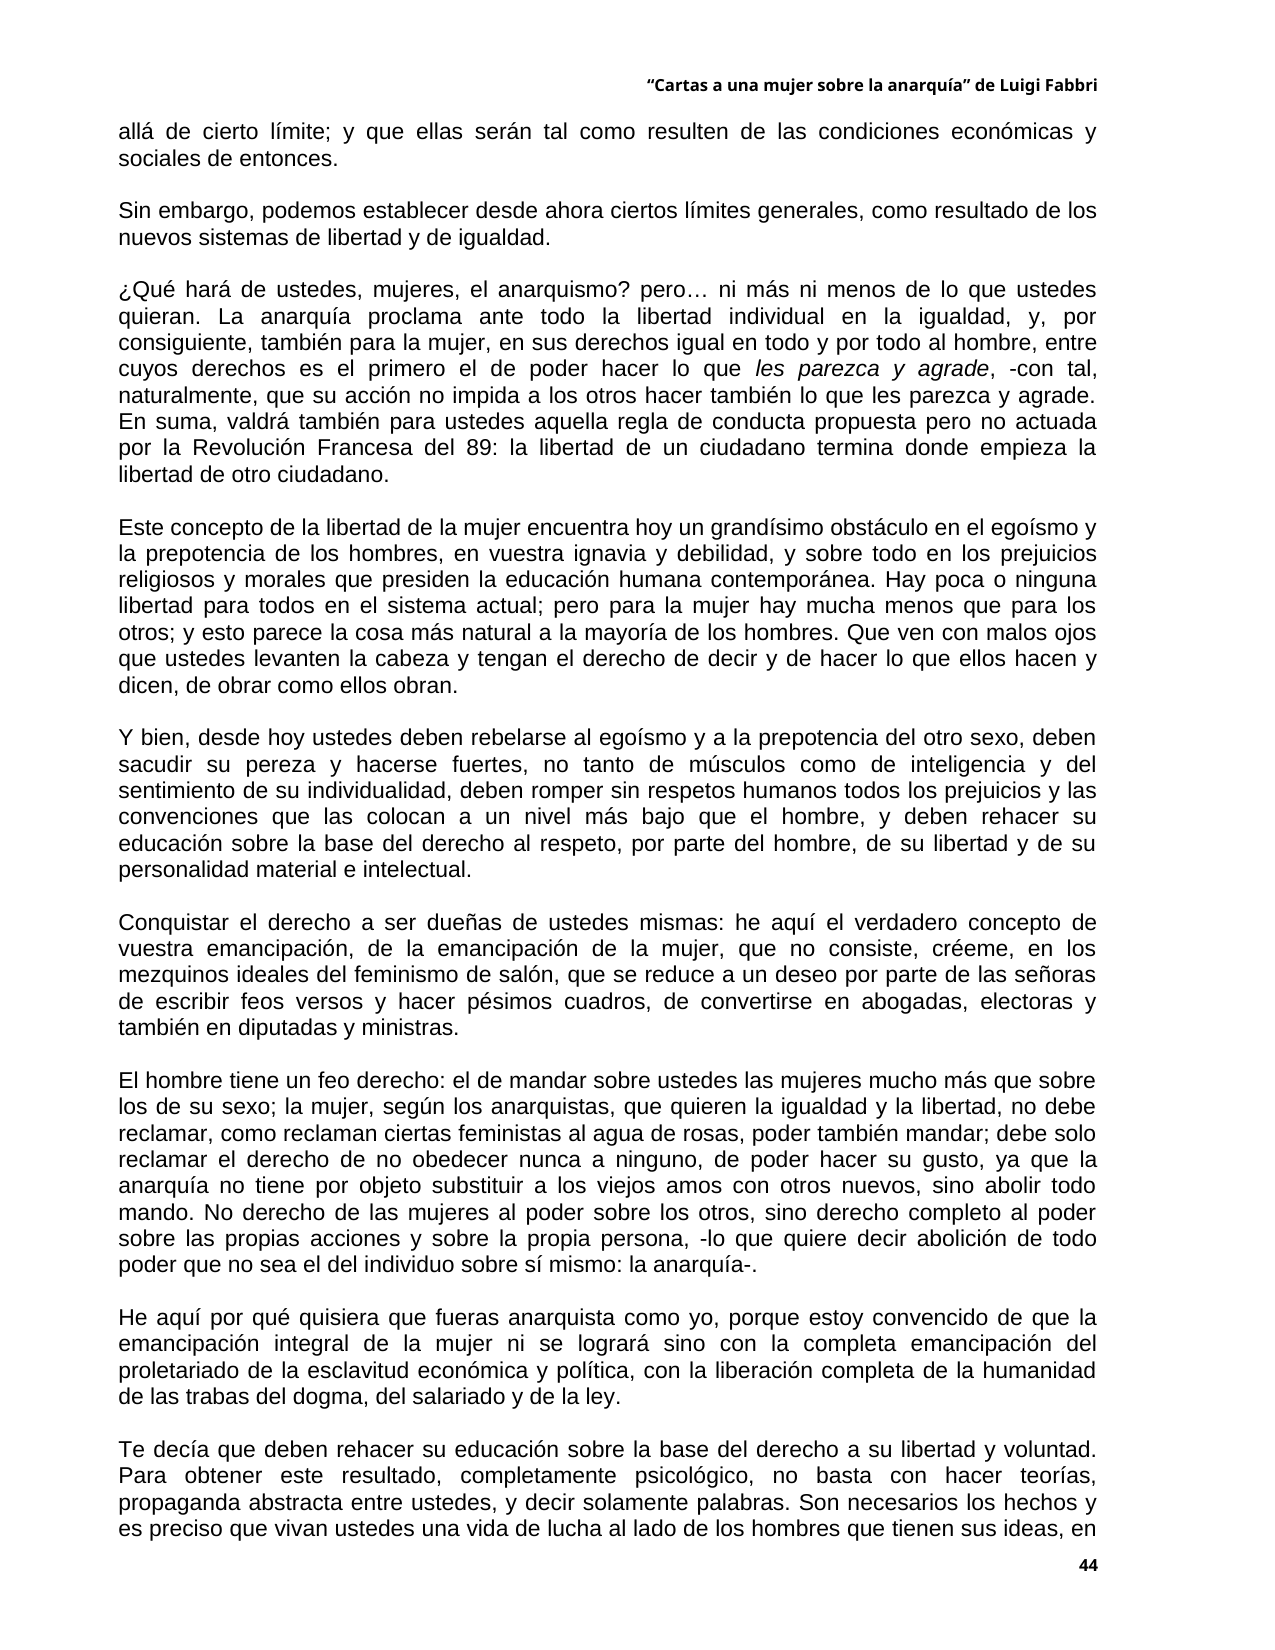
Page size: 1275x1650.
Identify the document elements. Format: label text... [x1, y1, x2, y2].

text Sin embargo, podemos establecer desde ahora ciertos límites generales, como resultado de los nuevos sistemas de libertad y de igualdad. [118, 197, 1098, 250]
text ¿Qué hará de ustedes, mujeres, el anarquismo? pero… ni más ni menos de lo que ustedes quieran. La anarquía proclama ante todo la libertad individual en la igualdad, y, por consiguiente, también para la mujer, en sus derechos igual en todo y por todo al hombre, entre cuyos derechos es el primero el de poder hacer lo que les parezca y agrade, -con tal, naturalmente, que su acción no impida a los otros hacer también lo que les parezca y agrade. En suma, valdrá también para ustedes aquella regla de conducta propuesta pero no actuada por la Revolución Francesa del 89: la libertad de un ciudadano termina donde empieza la libertad de otro ciudadano. [118, 276, 1098, 487]
text He aquí por qué quisiera que fueras anarquista como yo, porque estoy convencido de que la emancipación integral de la mujer ni se logrará sino con la completa emancipación del proletariado de la esclavitud económica y política, con la liberación completa de la humanidad de las trabas del dogma, del salariado y de la ley. [118, 1304, 1098, 1409]
text Y bien, desde hoy ustedes deben rebelarse al egoísmo y a la prepotencia del otro sexo, deben sacudir su pereza y hacerse fuertes, no tanto de músculos como de inteligencia y del sentimiento de su individualidad, deben romper sin respetos humanos todos los prejuicios y las convenciones que las colocan a un nivel más bajo que el hombre, y deben rehacer su educación sobre la base del derecho al respeto, por parte del hombre, de su libertad y de su personalidad material e intelectual. [118, 724, 1098, 882]
text El hombre tiene un feo derecho: el de mandar sobre ustedes las mujeres mucho más que sobre los de su sexo; la mujer, según los anarquistas, que quieren la igualdad y la libertad, no debe reclamar, como reclaman ciertas feministas al agua de rosas, poder también mandar; debe solo reclamar el derecho de no obedecer nunca a ninguno, de poder hacer su gusto, ya que la anarquía no tiene por objeto substituir a los viejos amos con otros nuevos, sino abolir todo mando. No derecho de las mujeres al poder sobre los otros, sino derecho completo al poder sobre las propias acciones y sobre la propia persona, -lo que quiere decir abolición de todo poder que no sea el del individuo sobre sí mismo: la anarquía-. [118, 1067, 1098, 1278]
text Conquistar el derecho a ser dueñas de ustedes mismas: he aquí el verdadero concepto de vuestra emancipación, de la emancipación de la mujer, que no consiste, créeme, en los mezquinos ideales del feminismo de salón, que se reduce a un deseo por parte de las señoras de escribir feos versos y hacer pésimos cuadros, de convertirse en abogadas, electoras y también en diputadas y ministras. [118, 909, 1098, 1041]
text Este concepto de la libertad de la mujer encuentra hoy un grandísimo obstáculo en el egoísmo y la prepotencia de los hombres, en vuestra ignavia y debilidad, y sobre todo en los prejuicios religiosos y morales que presiden la educación humana contemporánea. Hay poca o ninguna libertad para todos en el sistema actual; pero para la mujer hay mucha menos que para los otros; y esto parece la cosa más natural a la mayoría de los hombres. Que ven con malos ojos que ustedes levanten la cabeza y tengan el derecho de decir y de hacer lo que ellos hacen y dicen, de obrar como ellos obran. [118, 513, 1098, 698]
